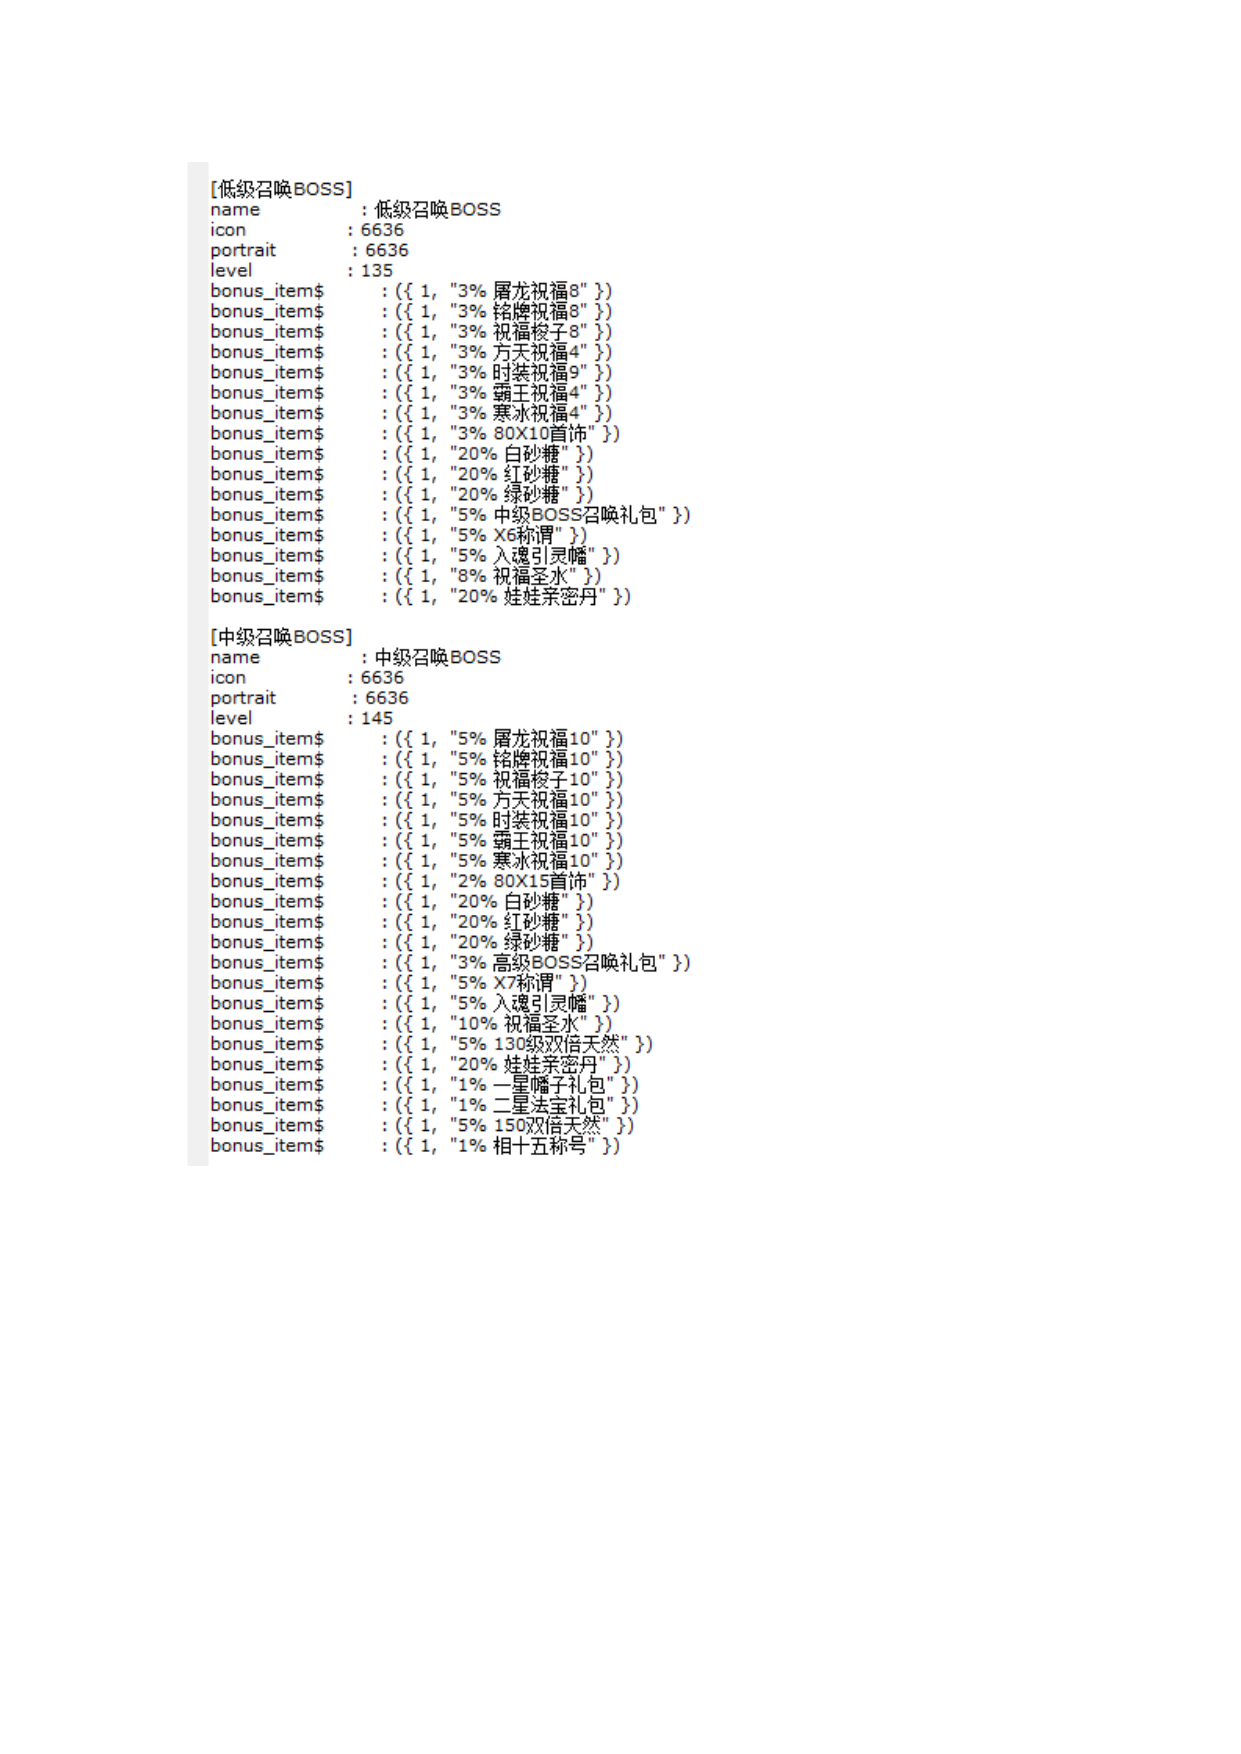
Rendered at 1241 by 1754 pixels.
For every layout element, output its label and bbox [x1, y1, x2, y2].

picture [187, 162, 810, 1166]
